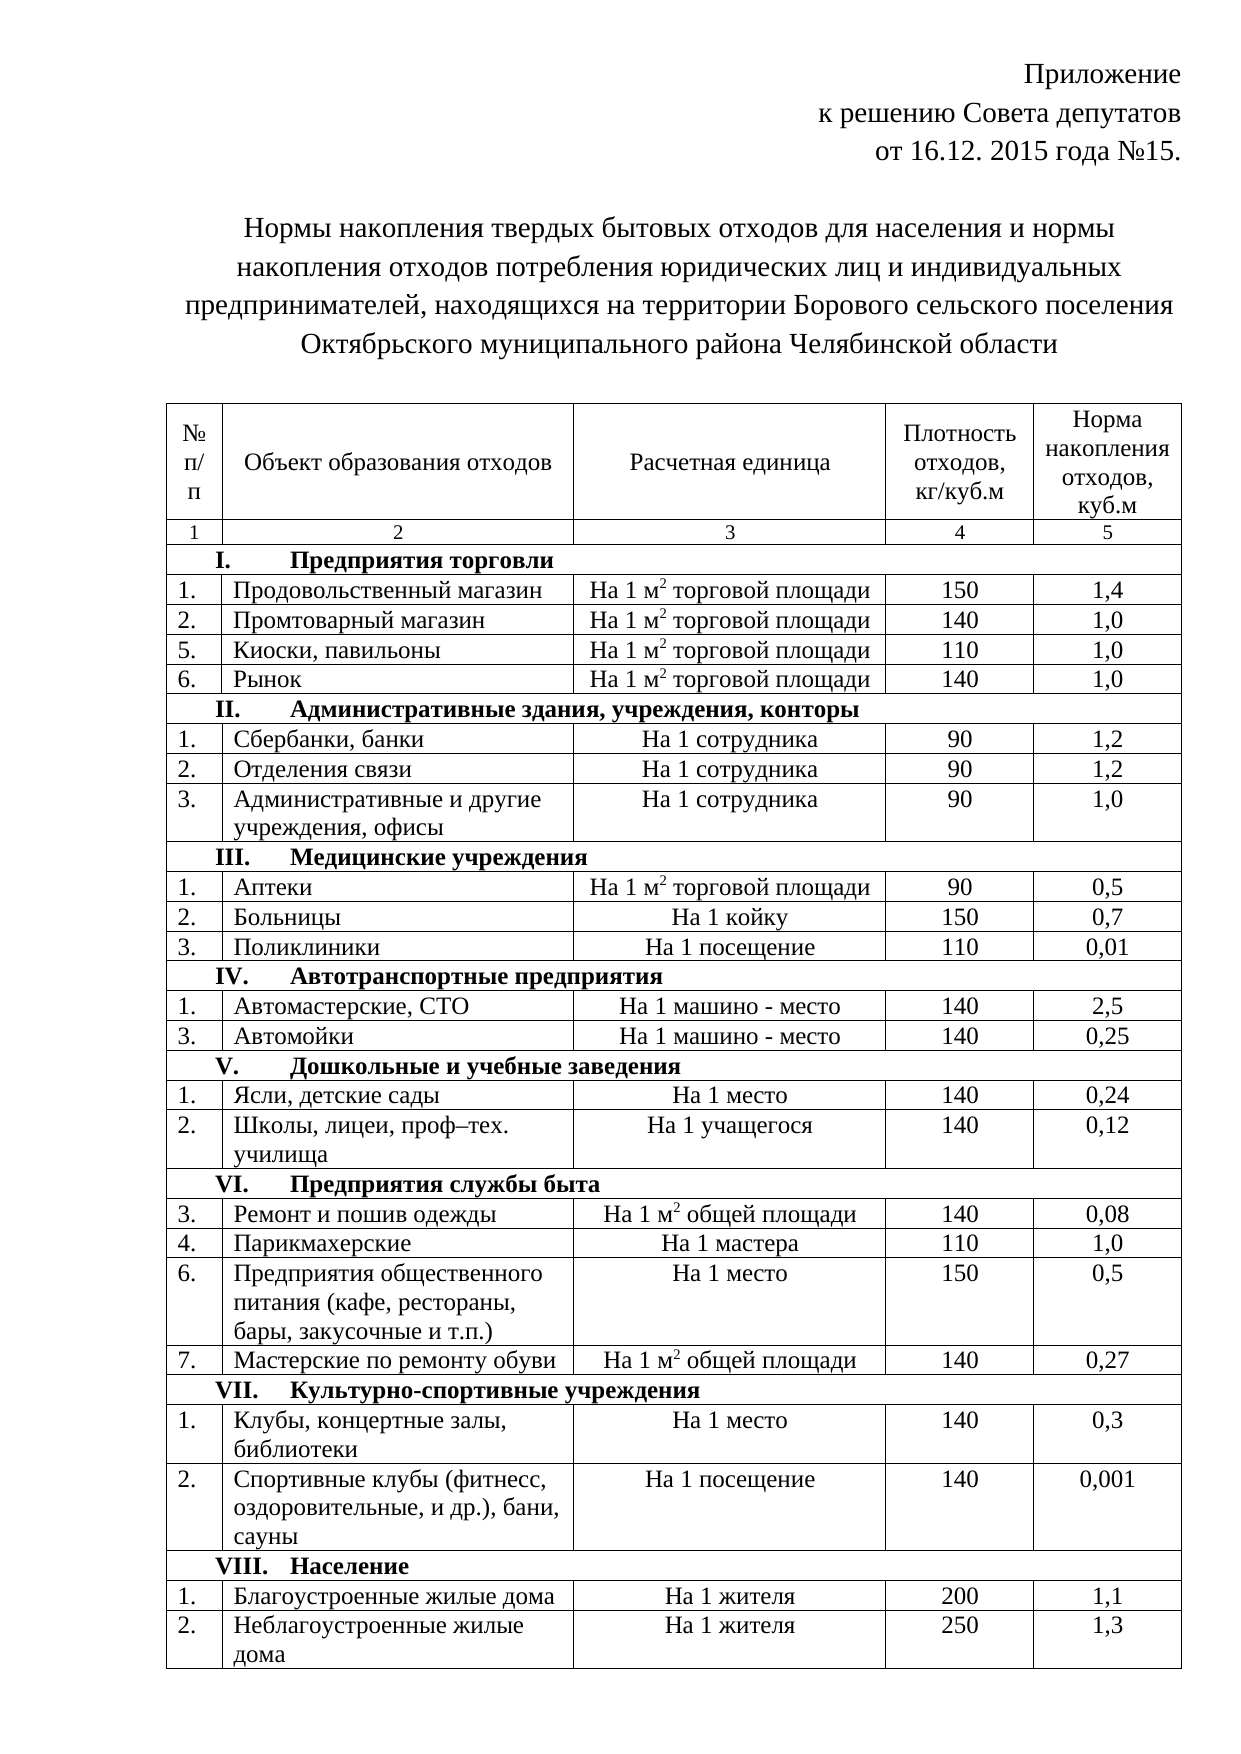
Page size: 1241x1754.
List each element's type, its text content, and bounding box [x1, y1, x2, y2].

table_cell 3. [167, 1199, 222, 1227]
text Нормы накопления твердых бытовых отходов для населения и нормы накопления отходов потребления юридических лиц и индивидуальных предпринимателей, находящихся на территории Борового сельского поселения Октябрьского муниципального района Челябинской области [177, 210, 1181, 359]
table_cell 1. [167, 872, 222, 901]
table_cell На 1 м2 торговой площади [574, 605, 885, 634]
table_header № п/п [167, 404, 222, 519]
table_cell 0,7 [1034, 902, 1181, 931]
text от 16.12. 2015 года №15. [177, 133, 1181, 167]
table_cell На 1 место [574, 1405, 885, 1463]
table_cell 0,27 [1034, 1346, 1181, 1374]
table_cell На 1 машино - место [574, 1021, 885, 1050]
text к решению Совета депутатов [177, 95, 1181, 128]
table_cell На 1 машино - место [574, 991, 885, 1020]
table_cell 140 [886, 605, 1033, 634]
table_cell Автомойки [223, 1021, 573, 1050]
table_cell На 1 м2 общей площади [574, 1346, 885, 1374]
table_cell Культурно-спортивные учреждения [167, 1375, 1181, 1404]
table_cell Дошкольные и учебные заведения [167, 1051, 1181, 1079]
table_cell 140 [886, 1021, 1033, 1050]
table_cell 1. [167, 724, 222, 753]
table_cell Клубы, концертные залы, библиотеки [223, 1405, 573, 1463]
table_cell На 1 место [574, 1258, 885, 1344]
table_cell Школы, лицеи, проф–тех. училища [223, 1110, 573, 1168]
table_cell 1,2 [1034, 724, 1181, 753]
table_cell 0,001 [1034, 1464, 1181, 1550]
table_cell 5. [167, 635, 221, 663]
table_cell 200 [886, 1581, 1033, 1609]
table_cell 1. [167, 1581, 222, 1609]
table_cell Предприятия общественного питания (кафе, рестораны, бары, закусочные и т.п.) [223, 1258, 573, 1344]
text Приложение [177, 56, 1181, 90]
table_cell На 1 учащегося [574, 1110, 885, 1168]
table_cell 3. [167, 784, 222, 841]
table_cell На 1 м2 торговой площади [574, 575, 885, 604]
table_cell 1,0 [1034, 605, 1181, 634]
table_cell Предприятия торговли [167, 545, 1181, 574]
table_cell Административные здания, учреждения, конторы [167, 694, 1181, 723]
table_cell 1. [167, 575, 221, 604]
table_header Объект образования отходов [223, 404, 573, 519]
table_cell Благоустроенные жилые дома [223, 1581, 573, 1609]
table_cell 1,0 [1034, 784, 1181, 841]
table_cell 140 [886, 665, 1033, 693]
table_cell 140 [886, 1199, 1033, 1227]
table_cell 1. [167, 991, 222, 1020]
table_cell 140 [886, 1110, 1033, 1168]
table_cell 2. [167, 605, 221, 634]
table_header Плотность отходов, кг/куб.м [886, 404, 1033, 519]
table_cell На 1 посещение [574, 932, 885, 960]
table_cell Киоски, павильоны [222, 635, 573, 663]
table_header Расчетная единица [574, 404, 885, 519]
table_cell 1 [167, 520, 222, 544]
table_cell 5 [1034, 520, 1181, 544]
table_cell 0,08 [1034, 1199, 1181, 1227]
table_cell 1,3 [1034, 1611, 1181, 1668]
table_cell 0,5 [1034, 1258, 1181, 1344]
table_cell 140 [886, 1081, 1033, 1109]
table_cell 140 [886, 1464, 1033, 1550]
table_cell Продовольственный магазин [222, 575, 573, 604]
table_cell 0,25 [1034, 1021, 1181, 1050]
table_cell 90 [886, 724, 1033, 753]
table_cell Отделения связи [223, 754, 573, 783]
table_cell 150 [886, 902, 1033, 931]
table_cell Поликлиники [223, 932, 573, 960]
table_cell 140 [886, 991, 1033, 1020]
table_cell 1,0 [1034, 1229, 1181, 1257]
table_cell 6. [167, 1258, 222, 1344]
table_cell Автотранспортные предприятия [167, 961, 1181, 990]
table_cell Медицинские учреждения [167, 842, 1181, 871]
table_cell 0,24 [1034, 1081, 1181, 1109]
table_cell 3 [574, 520, 885, 544]
table_cell Ясли, детские сады [223, 1081, 573, 1109]
table_cell 2 [223, 520, 573, 544]
table_cell 2. [167, 1110, 222, 1168]
table_cell На 1 койку [574, 902, 885, 931]
table_cell На 1 посещение [574, 1464, 885, 1550]
table_cell 6. [167, 665, 221, 693]
table_cell 90 [886, 784, 1033, 841]
table_cell Административные и другие учреждения, офисы [223, 784, 573, 841]
table_cell Парикмахерские [223, 1229, 573, 1257]
table_cell 1,0 [1034, 665, 1181, 693]
table_cell 3. [167, 932, 222, 960]
table_cell 140 [886, 1346, 1033, 1374]
table_cell На 1 м2 торговой площади [574, 872, 885, 901]
table_cell Больницы [223, 902, 573, 931]
table_cell 1. [167, 1405, 222, 1463]
table_cell На 1 жителя [574, 1581, 885, 1609]
table_cell 2,5 [1034, 991, 1181, 1020]
table_cell 0,01 [1034, 932, 1181, 960]
table_cell 2. [167, 754, 222, 783]
table_cell 0,12 [1034, 1110, 1181, 1168]
table_cell Спортивные клубы (фитнесс, оздоровительные, и др.), бани, сауны [223, 1464, 573, 1550]
table_cell Мастерские по ремонту обуви [223, 1346, 573, 1374]
table_cell На 1 место [574, 1081, 885, 1109]
table_cell 110 [886, 1229, 1033, 1257]
table_cell Ремонт и пошив одежды [223, 1199, 573, 1227]
table_cell 150 [886, 575, 1033, 604]
table_cell 4. [167, 1229, 222, 1257]
table_cell 1,0 [1034, 635, 1181, 663]
table_cell 0,5 [1034, 872, 1181, 901]
table_cell 140 [886, 1405, 1033, 1463]
table_cell 1. [167, 1081, 222, 1109]
table_cell 2. [167, 1464, 222, 1550]
table_cell Автомастерские, СТО [223, 991, 573, 1020]
table_cell На 1 м2 торговой площади [574, 665, 885, 693]
table_header Норма накопления отходов, куб.м [1034, 404, 1181, 519]
table_cell 1,4 [1034, 575, 1181, 604]
table_cell Промтоварный магазин [222, 605, 573, 634]
table_cell 110 [886, 932, 1033, 960]
table_cell На 1 сотрудника [574, 724, 885, 753]
table_cell Аптеки [223, 872, 573, 901]
table_cell 90 [886, 872, 1033, 901]
table_cell Население [167, 1551, 1181, 1580]
table_cell 3. [167, 1021, 222, 1050]
table_cell На 1 мастера [574, 1229, 885, 1257]
table_cell 0,3 [1034, 1405, 1181, 1463]
table_cell 4 [886, 520, 1033, 544]
table_cell 2. [167, 902, 222, 931]
table_cell Сбербанки, банки [223, 724, 573, 753]
table_cell 90 [886, 754, 1033, 783]
table_cell 2. [167, 1611, 222, 1668]
table_cell На 1 м2 общей площади [574, 1199, 885, 1227]
table_cell Предприятия службы быта [167, 1169, 1181, 1198]
table_cell 7. [167, 1346, 222, 1374]
table_cell На 1 м2 торговой площади [574, 635, 885, 663]
table_cell 110 [886, 635, 1033, 663]
table_cell Рынок [222, 665, 573, 693]
table_cell 1,1 [1034, 1581, 1181, 1609]
table_cell Неблагоустроенные жилые дома [223, 1611, 573, 1668]
table_cell 250 [886, 1611, 1033, 1668]
table_cell На 1 сотрудника [574, 754, 885, 783]
table_cell 150 [886, 1258, 1033, 1344]
table_cell 1,2 [1034, 754, 1181, 783]
table_cell На 1 жителя [574, 1611, 885, 1668]
table_cell На 1 сотрудника [574, 784, 885, 841]
